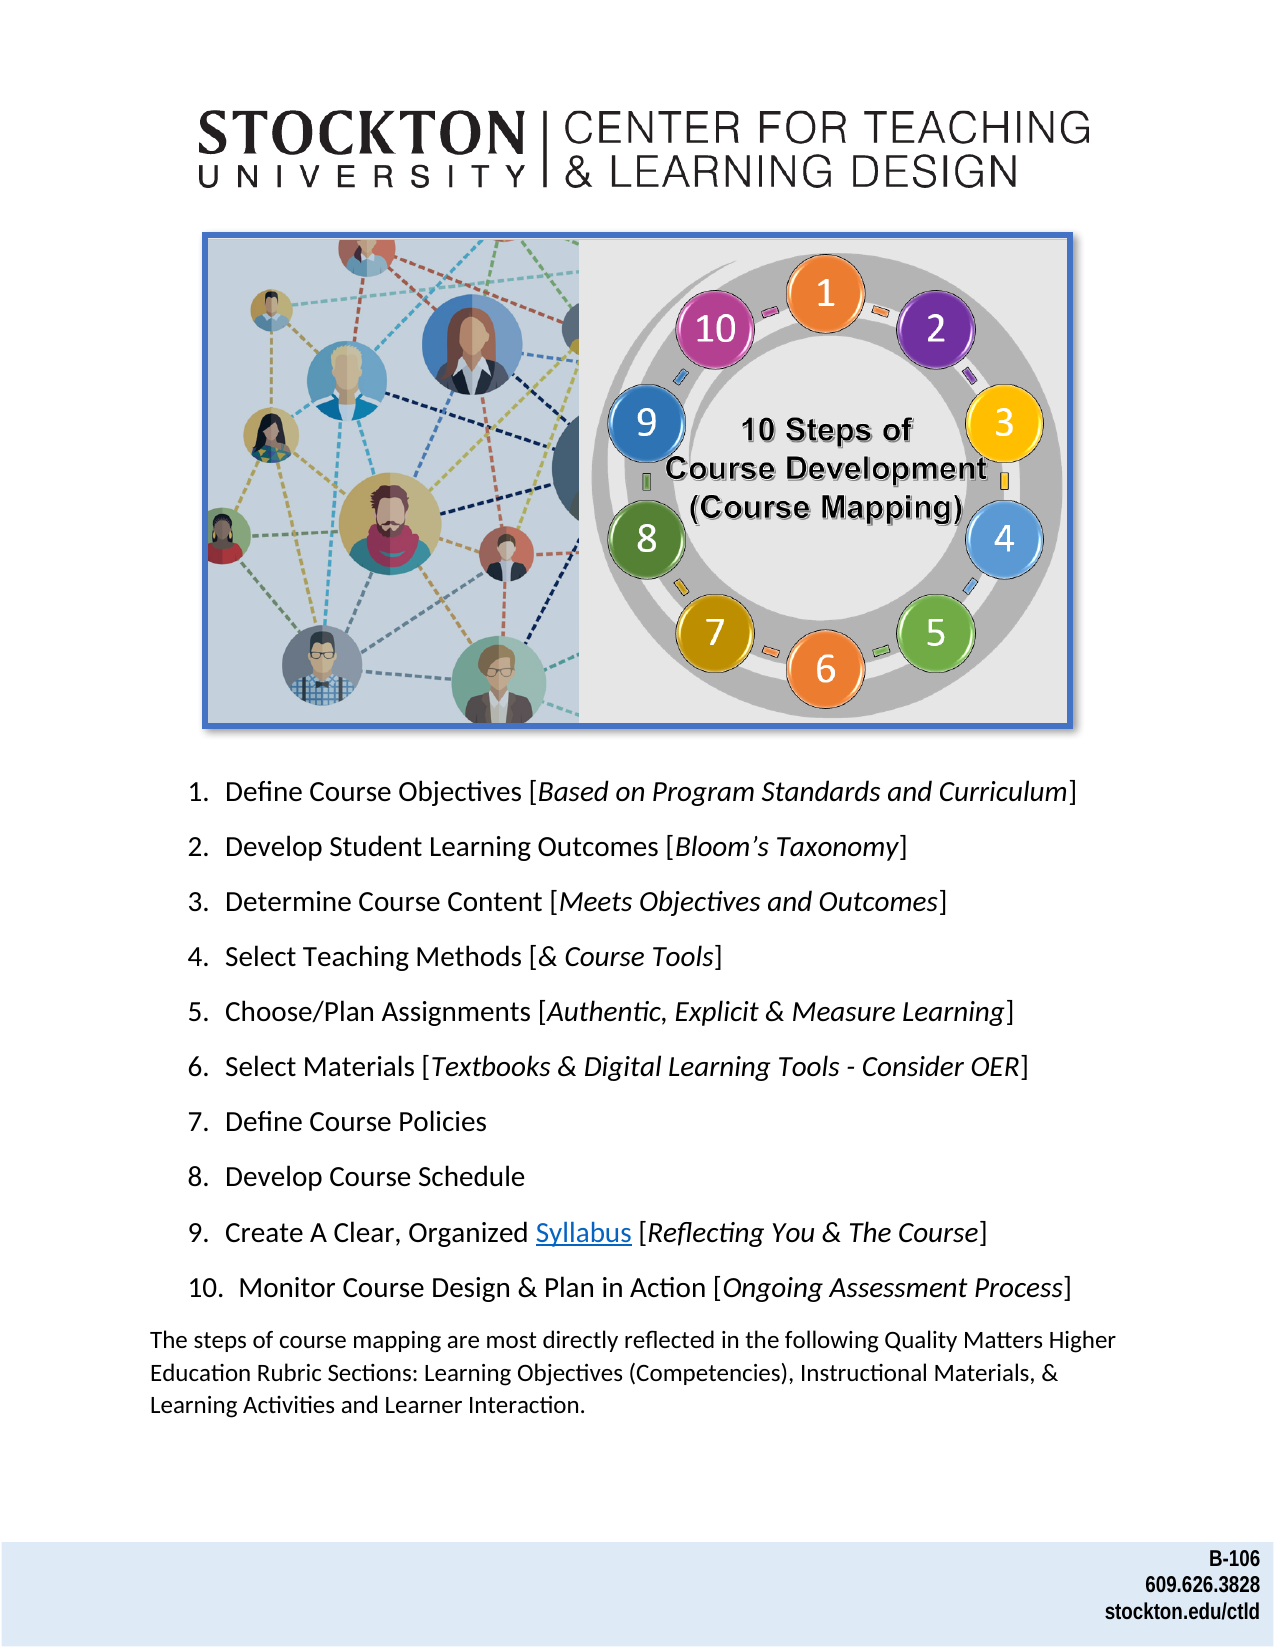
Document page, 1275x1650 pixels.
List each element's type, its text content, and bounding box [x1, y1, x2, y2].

list Develop Student Learning Outcomes [Bloom’s Taxonomy] [187, 828, 1125, 863]
list Select Materials [Textbooks & Digital Learning Tools - Consider OER] [187, 1048, 1125, 1084]
list Define Course Policies [187, 1103, 1125, 1139]
list Define Course Objectives [Based on Program Standards and Curriculum] [187, 773, 1125, 808]
text The steps of course mapping are most directly reflected in the following Quality Matters Higher Education Rubric Sections: Learning Objectives (Competencies), Instructional Materials, & Learning Activities and Learner Interaction. [150, 1324, 1125, 1420]
list Select Teaching Methods [& Course Tools] [187, 938, 1125, 974]
picture [208, 238, 1067, 723]
list Choose/Plan Assignments [Authentic, Explicit & Measure Learning] [187, 993, 1125, 1029]
list Create A Clear, Organized [Reflecting You & The Course] [187, 1214, 1125, 1249]
picture [150, 75, 1125, 221]
list Develop Course Schedule [187, 1158, 1125, 1194]
list Determine Course Content [Meets Objectives and Outcomes] [187, 883, 1125, 919]
list Monitor Course Design & Plan in Action [Ongoing Assessment Process] [187, 1269, 1125, 1304]
